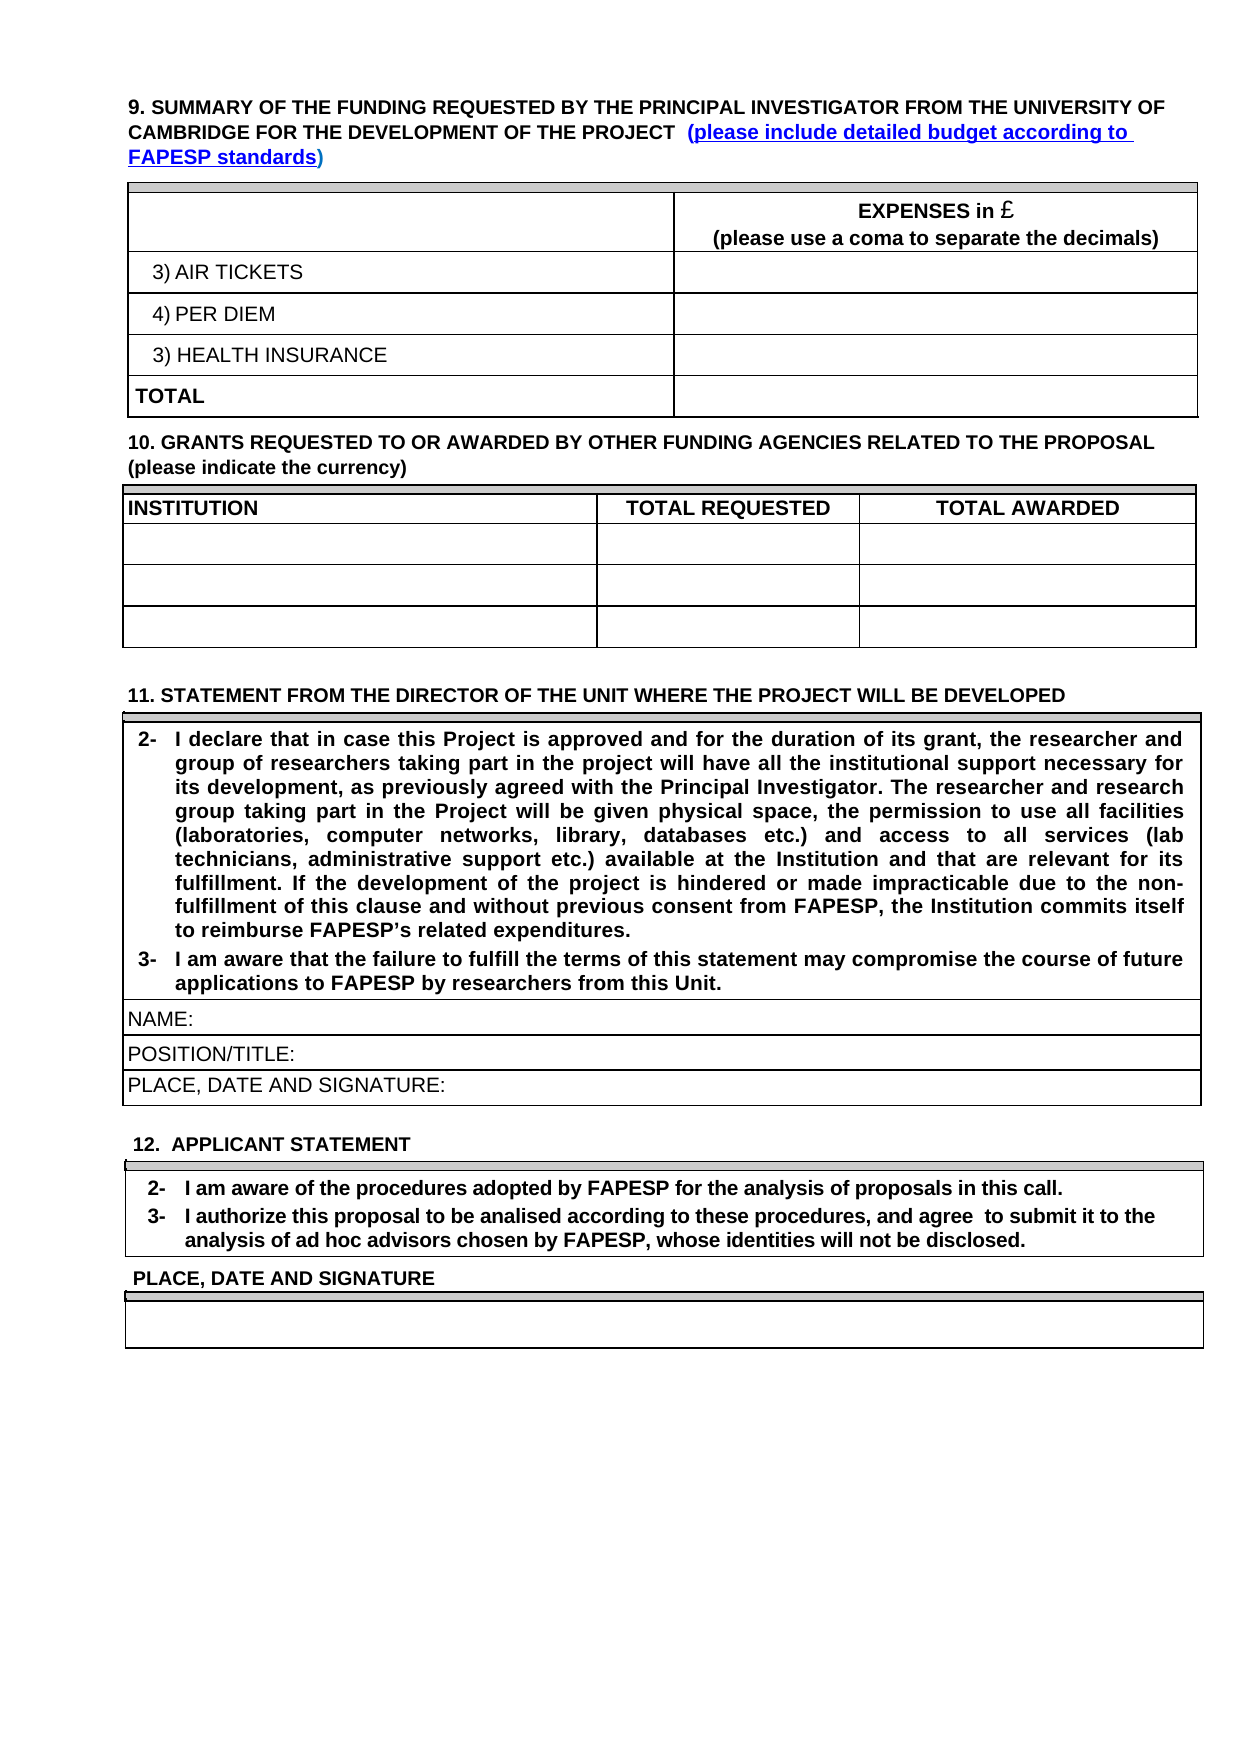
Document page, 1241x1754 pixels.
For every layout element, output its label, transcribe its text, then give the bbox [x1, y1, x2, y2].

table_cell [675, 335, 1197, 375]
table_cell [123, 714, 1200, 721]
table_cell PLACE, DATE AND SIGNATURE [125, 1257, 1203, 1291]
table_cell I am aware of the procedures adopted by FAPESP for the analysis of proposals in this call. I authorize this proposal to be analised according to these procedures, and agree to submit it to the analysis of ad hoc advisors chosen by FAPESP, whose identities will not be disclosed. [126, 1171, 1203, 1256]
table_cell [860, 524, 1195, 564]
table_cell [124, 524, 596, 564]
table_cell AIR TICKETS [129, 252, 673, 292]
table_cell [598, 565, 859, 605]
table_cell [124, 607, 596, 646]
table_cell POSITION/TITLE: [124, 1036, 1200, 1069]
table_cell NAME: [124, 1000, 1200, 1034]
table_cell INSTITUTION [124, 495, 596, 522]
table_cell [124, 486, 1195, 493]
table_header 11. STATEMENT FROM THE DIRECTOR OF THE UNIT WHERE THE PROJECT WILL BE DEVELOPED [123, 665, 1201, 712]
table_cell [860, 565, 1195, 605]
table_cell PLACE, DATE AND SIGNATURE: [124, 1071, 1200, 1105]
table_cell 3) HEALTH INSURANCE [129, 335, 673, 375]
table_cell [126, 1293, 1203, 1300]
table_cell EXPENSES in £ (please use a coma to separate the decimals) [675, 193, 1197, 251]
table_cell TOTAL [129, 376, 673, 416]
table_cell I declare that in case this Project is approved and for the duration of its grant, the researcher and group of researchers taking part in the project will have all the institutional support necessary for its development, as previously agreed with the Principal Investigator. The researcher and research group taking part in the Project will be given physical space, the permission to use all facilities (laboratories, computer networks, library, databases etc.) and access to all services (lab technicians, administrative support etc.) available at the Institution and that are relevant for its fulfillment. If the development of the project is hindered or made impracticable due to the non-fulfillment of this clause and without previous consent from FAPESP, the Institution commits itself to reimburse FAPESP’s related expenditures. I am aware that the failure to fulfill the terms of this statement may compromise the course of future applications to FAPESP by researchers from this Unit. [124, 723, 1200, 998]
table_cell TOTAL REQUESTED [598, 495, 859, 522]
table_cell [675, 294, 1197, 333]
table_cell TOTAL AWARDED [860, 495, 1195, 522]
table_cell [129, 193, 673, 251]
table_cell [598, 524, 859, 564]
table_cell [675, 376, 1197, 416]
table_cell [675, 252, 1197, 292]
table_cell [860, 607, 1195, 646]
table_header 9. SUMMARY OF THE FUNDING REQUESTED BY THE PRINCIPAL INVESTIGATOR FROM THE UNIVERSITY OF CAMBRIDGE FOR THE DEVELOPMENT OF THE PROJECT (please include detailed budget according to FAPESP standards) [128, 83, 1198, 182]
table_header 10. GRANTS REQUESTED TO OR AWARDED BY OTHER FUNDING AGENCIES RELATED TO THE PROPOSAL (please indicate the currency) [123, 425, 1196, 484]
table_cell [126, 1302, 1203, 1347]
table_cell [124, 565, 596, 605]
table_header 12. APPLICANT STATEMENT [125, 1114, 1203, 1161]
table_cell [129, 183, 1197, 192]
table_cell [598, 607, 859, 646]
table_cell PER DIEM [129, 294, 673, 333]
table_cell [126, 1162, 1203, 1170]
